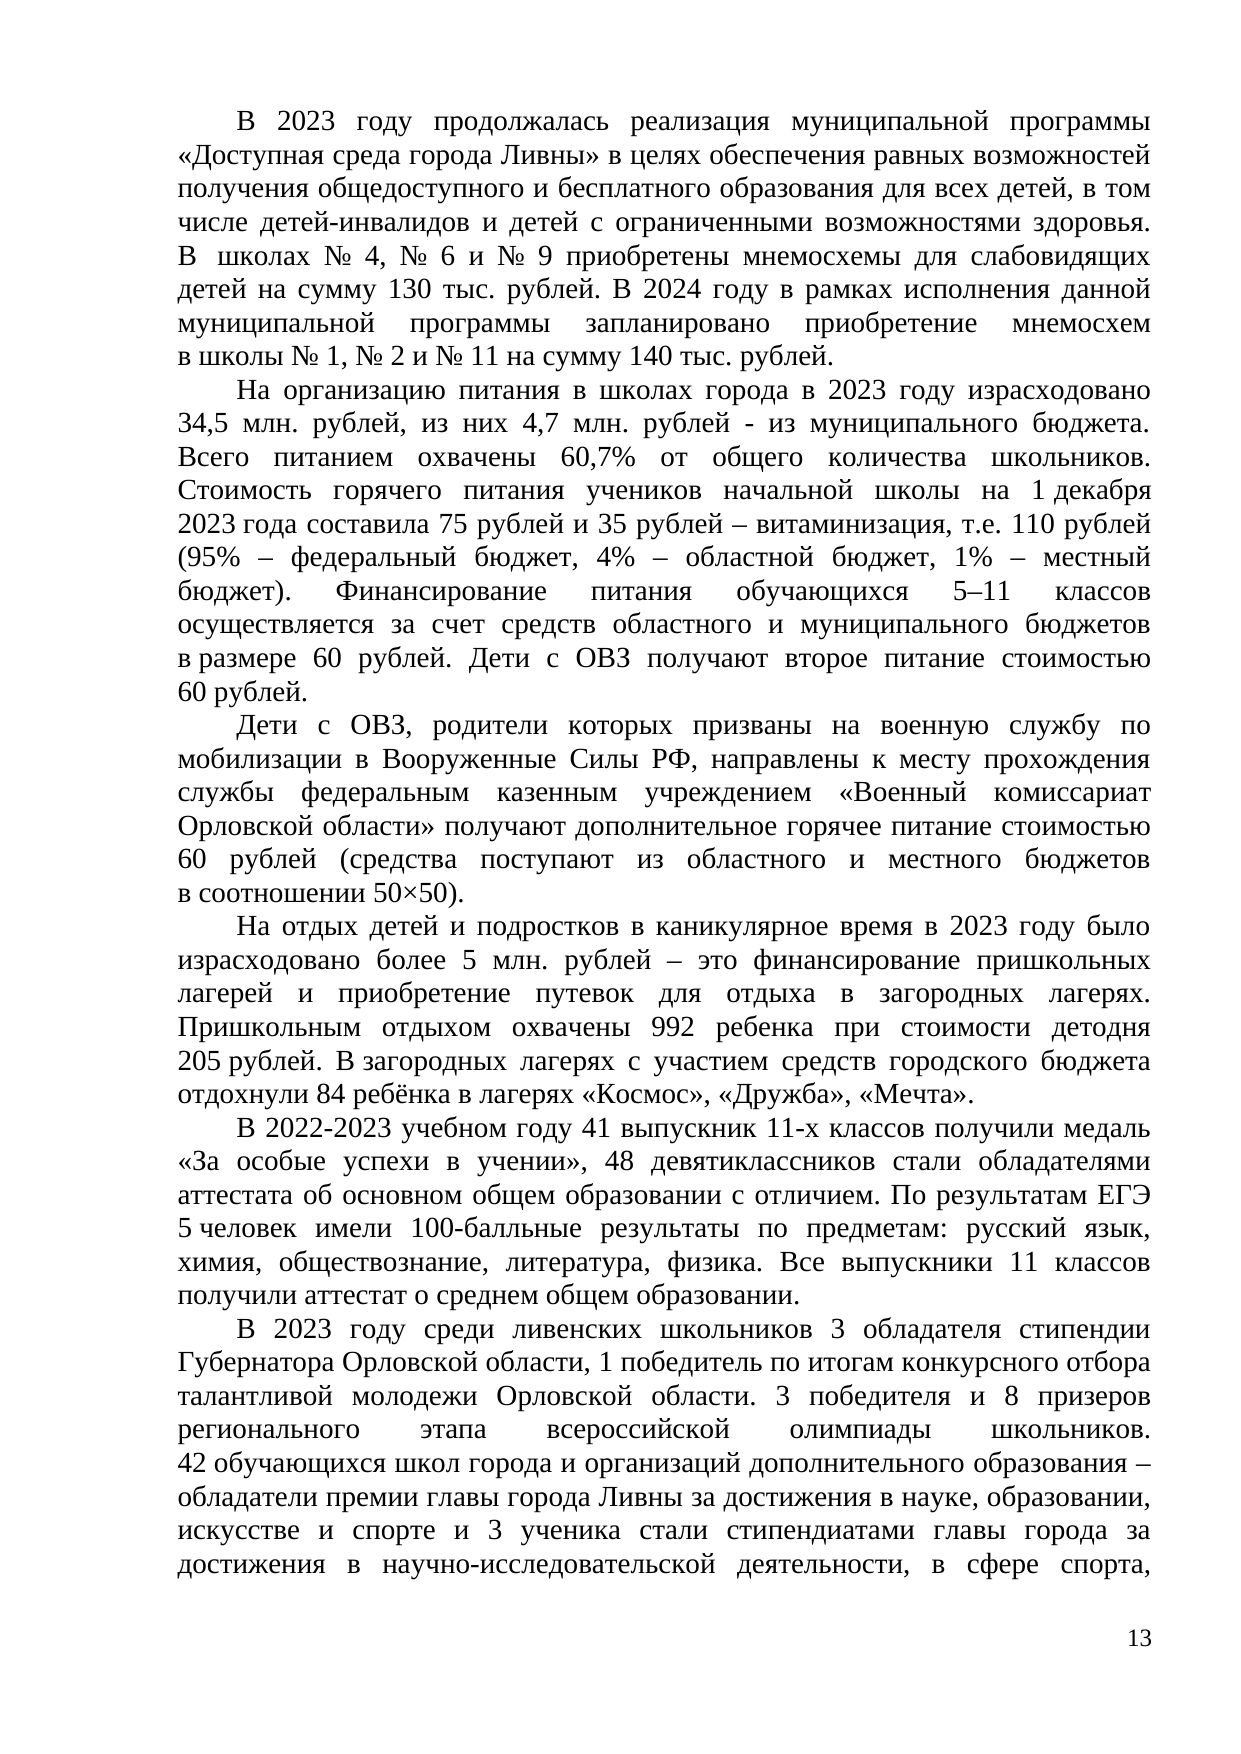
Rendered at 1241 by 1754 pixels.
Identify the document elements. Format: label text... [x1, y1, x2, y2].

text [177, 1311, 1152, 1579]
text На отдых детей и подростков в каникулярное время в 2023 году было израсходовано более 5 млн. рублей – это финансирование пришкольных лагерей и приобретение путевок для отдыха в загородных лагерях. Пришкольным отдыхом охвачены 992 ребенка при стоимости детодня 205 рублей. В загородных лагерях с участием средств городского бюджета отдохнули 84 ребёнка в лагерях «Космос», «Дружба», «Мечта». [177, 908, 1152, 1110]
text В 2023 году продолжалась реализация муниципальной программы «Доступная среда города Ливны» в целях обеспечения равных возможностей получения общедоступного и бесплатного образования для всех детей, в том числе детей-инвалидов и детей с ограниченными возможностями здоровья. В школах № 4, № 6 и № 9 приобретены мнемосхемы для слабовидящих детей на сумму 130 тыс. рублей. В 2024 году в рамках исполнения данной муниципальной программы запланировано приобретение мнемосхем в школы № 1, № 2 и № 11 на сумму 140 тыс. рублей. [177, 103, 1152, 372]
text На организацию питания в школах города в 2023 году израсходовано 34,5 млн. рублей, из них 4,7 млн. рублей - из муниципального бюджета. Всего питанием охвачены 60,7% от общего количества школьников. Стоимость горячего питания учеников начальной школы на 1 декабря 2023 года составила 75 рублей и 35 рублей – витаминизация, т.е. 110 рублей (95% – федеральный бюджет, 4% – областной бюджет, 1% – местный бюджет). Финансирование питания обучающихся 5–11 классов осуществляется за счет средств областного и муниципального бюджетов в размере 60 рублей. Дети с ОВЗ получают второе питание стоимостью 60 рублей. [177, 372, 1152, 707]
text В 2022-2023 учебном году 41 выпускник 11-х классов получили медаль «За особые успехи в учении», 48 девятиклассников стали обладателями аттестата об основном общем образовании с отличием. По результатам ЕГЭ 5 человек имели 100-балльные результаты по предметам: русский язык, химия, обществознание, литература, физика. Все выпускники 11 классов получили аттестат о среднем общем образовании. [177, 1110, 1152, 1311]
text Дети с ОВЗ, родители которых призваны на военную службу по мобилизации в Вооруженные Силы РФ, направлены к месту прохождения службы федеральным казенным учреждением «Военный комиссариат Орловской области» получают дополнительное горячее питание стоимостью 60 рублей (средства поступают из областного и местного бюджетов в соотношении 50×50). [177, 707, 1152, 908]
